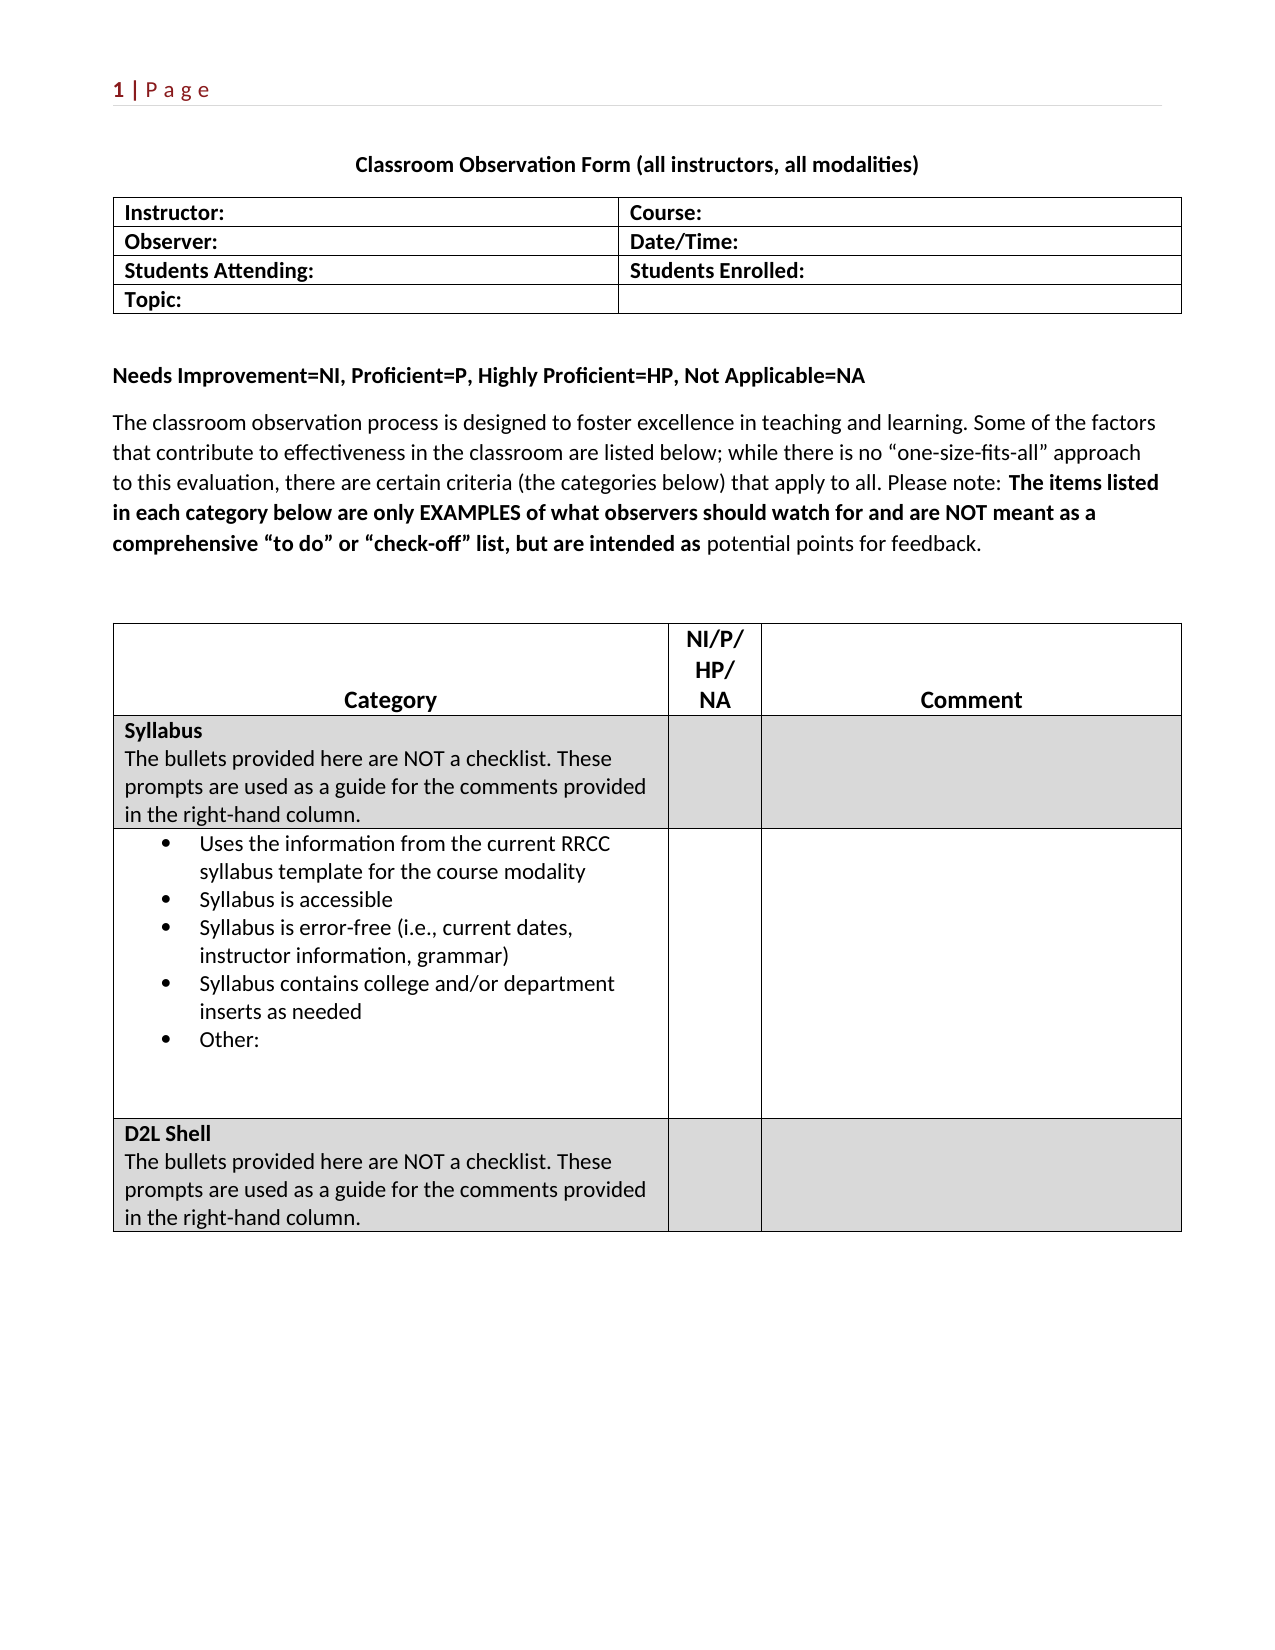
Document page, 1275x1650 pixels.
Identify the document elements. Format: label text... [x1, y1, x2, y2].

table_cell Students Enrolled: [619, 256, 1181, 284]
table_cell Uses the information from the current RRCC syllabus template for the course modality Syllabus is accessible Syllabus is error-free (i.e., current dates, instructor information, grammar) Syllabus contains college and/or department inserts as needed Other: [114, 829, 668, 1118]
table_cell [762, 716, 1181, 828]
table_header Category [114, 624, 668, 715]
table_cell [669, 1119, 761, 1231]
table_header Comment [762, 624, 1181, 715]
table_header Course: [619, 198, 1181, 226]
table_cell [669, 829, 761, 1118]
table_cell [669, 716, 761, 828]
subtitle Classroom Observation Form (all instructors, all modalities) [112, 150, 1162, 178]
table_cell [762, 1119, 1181, 1231]
table_cell Date/Time: [619, 227, 1181, 255]
table_header Instructor: [114, 198, 618, 226]
table_cell [762, 829, 1181, 1118]
table_cell Observer: [114, 227, 618, 255]
table_header NI/P/ HP/NA [669, 624, 761, 715]
table_cell Students Attending: [114, 256, 618, 284]
table_cell D2L Shell The bullets provided here are NOT a checklist. These prompts are used as a guide for the comments provided in the right-hand column. [114, 1119, 668, 1231]
text The classroom observation process is designed to foster excellence in teaching and learning. Some of the factors that contribute to effectiveness in the classroom are listed below; while there is no “one-size-fits-all” approach to this evaluation, there are certain criteria (the categories below) that apply to all. Please note: The items listed in each category below are only EXAMPLES of what observers should watch for and are NOT meant as a comprehensive “to do” or “check-off” list, but are intended as potential points for feedback. [112, 408, 1162, 557]
table_cell Syllabus The bullets provided here are NOT a checklist. These prompts are used as a guide for the comments provided in the right-hand column. [114, 716, 668, 828]
table_cell Topic: [114, 285, 618, 313]
text Needs Improvement=NI, Proficient=P, Highly Proficient=HP, Not Applicable=NA [112, 361, 1162, 389]
table_cell [619, 285, 1181, 313]
